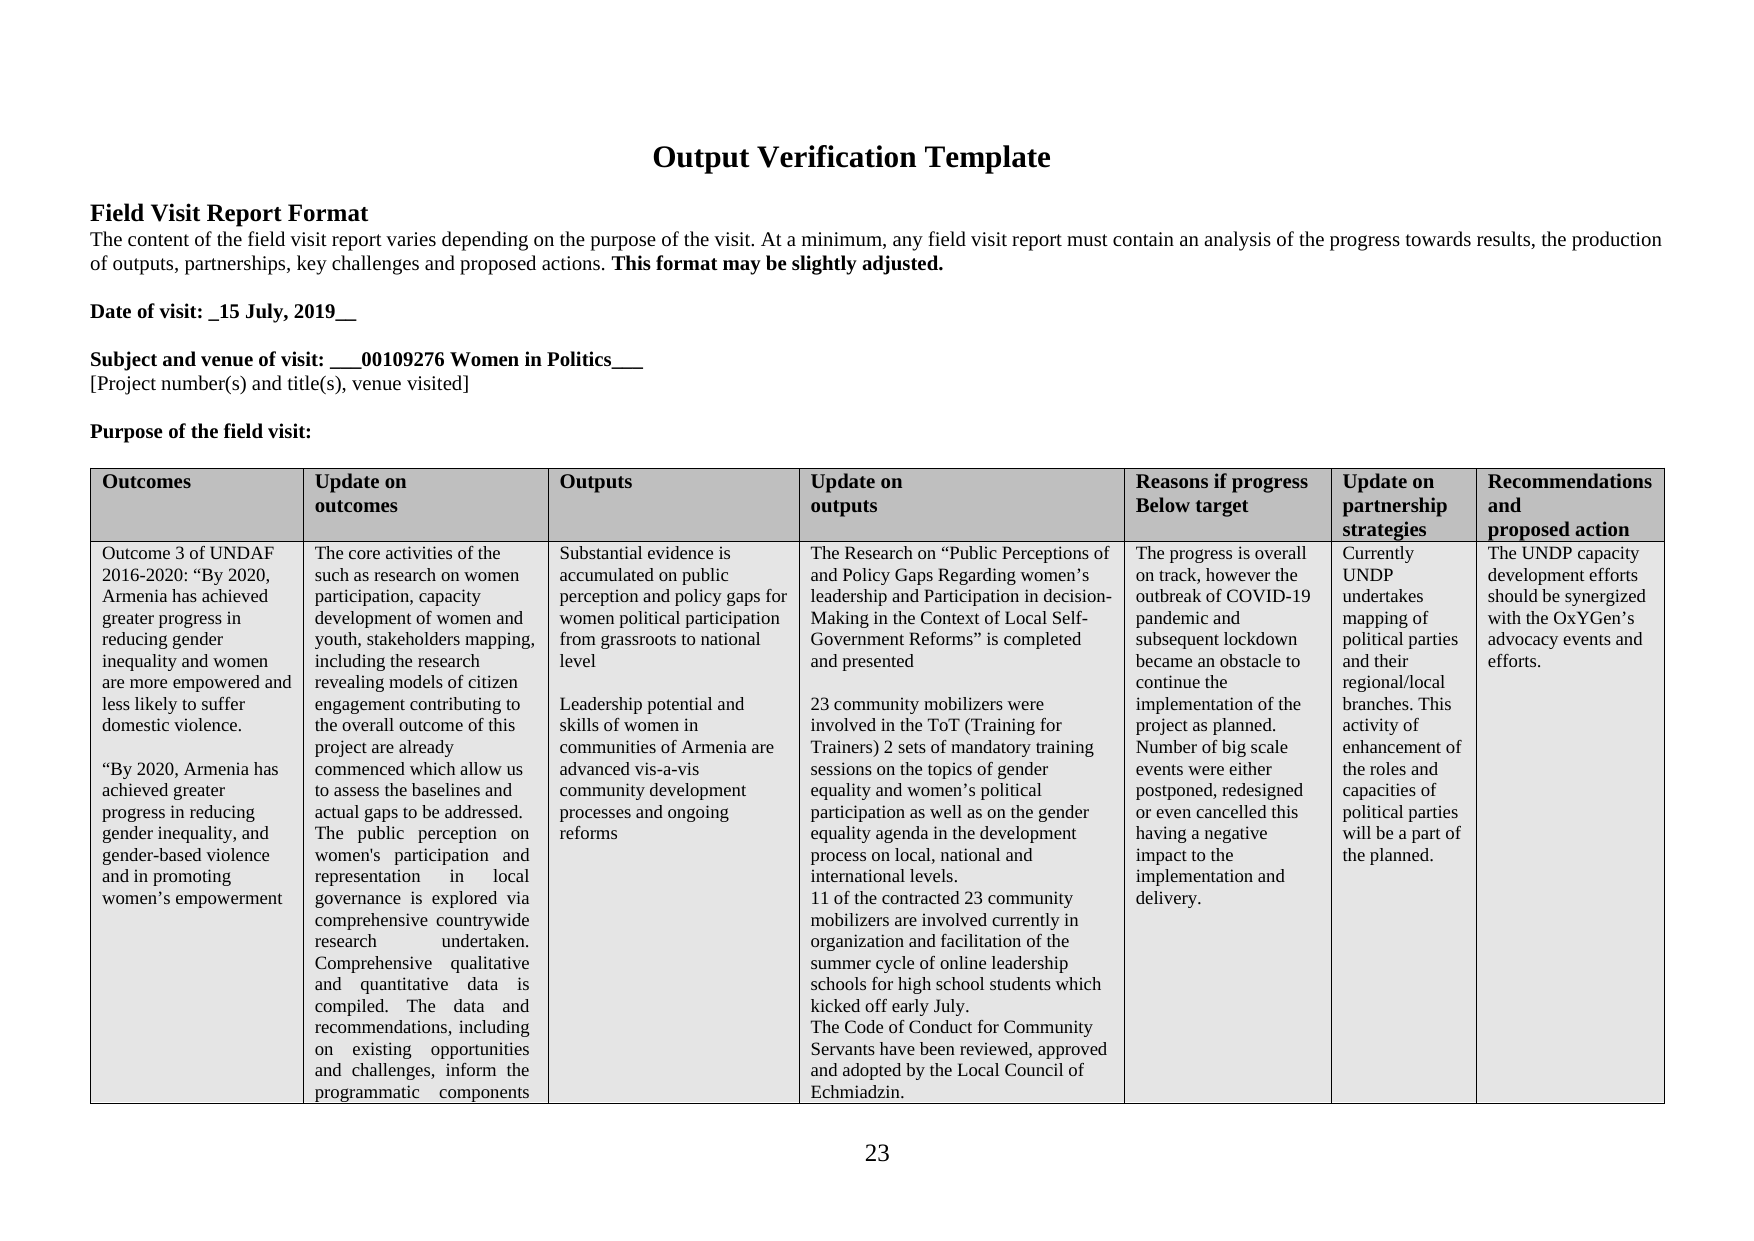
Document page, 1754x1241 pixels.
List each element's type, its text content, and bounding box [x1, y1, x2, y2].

table_header Recommendations and proposed action [1477, 469, 1664, 541]
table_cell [1332, 542, 1476, 1102]
text Subject and venue of visit: ___00109276 Women in Politics___ [90, 347, 1664, 371]
table_header Reasons if progress Below target [1125, 469, 1331, 541]
text The content of the field visit report varies depending on the purpose of the visit. At a minimum, any field visit report must contain an analysis of the progress towards results, the production of outputs, partnerships, key challenges and proposed actions. This format may be slightly adjusted. [90, 227, 1664, 275]
text Field Visit Report Format [90, 198, 1664, 227]
table_header Update on outcomes [304, 469, 548, 541]
table_header Outcomes [91, 469, 303, 541]
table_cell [304, 542, 548, 1102]
table_header Outputs [549, 469, 799, 541]
table_header Update on outputs [800, 469, 1124, 541]
text Output Verification Template [90, 138, 1664, 174]
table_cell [800, 542, 1124, 1102]
text Purpose of the field visit: [90, 419, 1664, 443]
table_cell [1477, 542, 1664, 1102]
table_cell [549, 542, 799, 1102]
text [Project number(s) and title(s), venue visited] [90, 371, 1664, 395]
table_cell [91, 542, 303, 1102]
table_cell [1125, 542, 1331, 1102]
text Date of visit: _15 July, 2019__ [90, 299, 1664, 323]
table_header Update on partnership strategies [1332, 469, 1476, 541]
